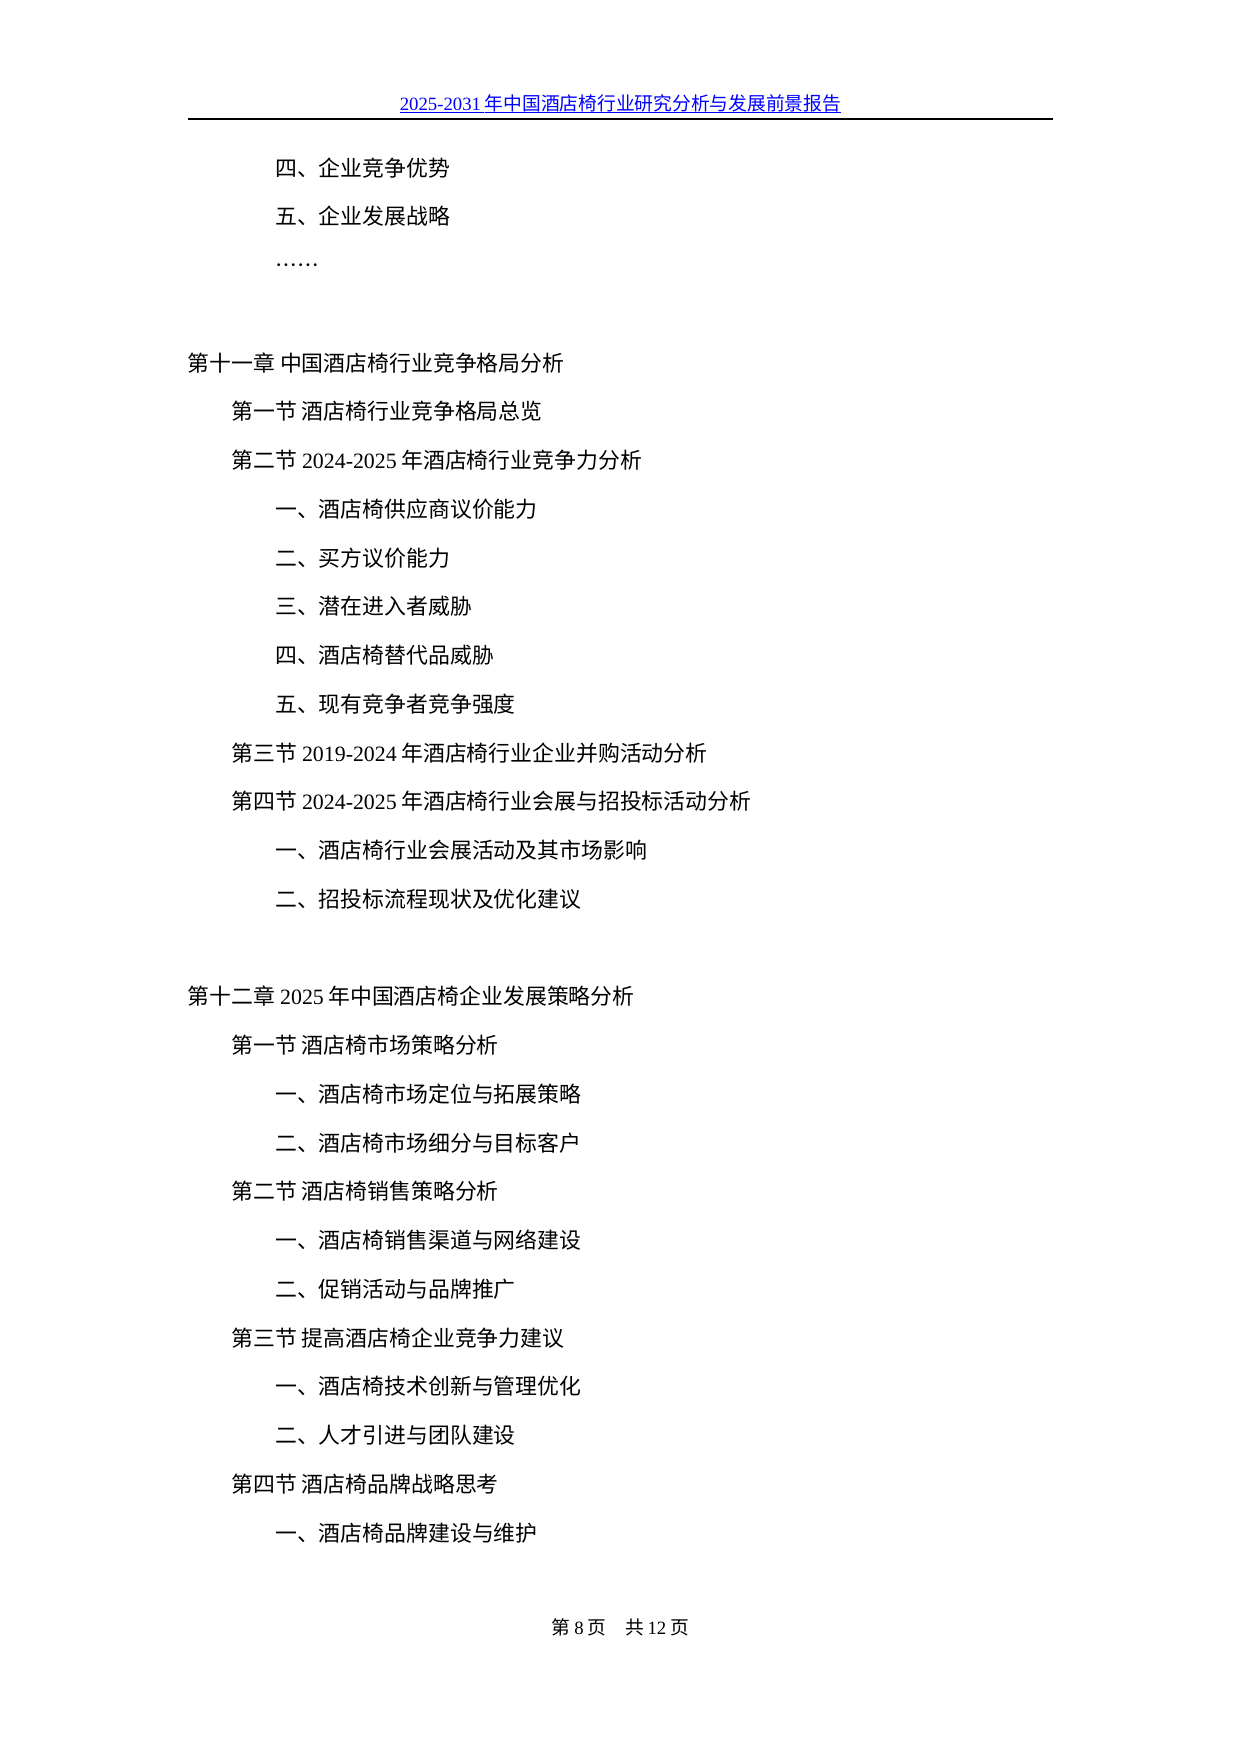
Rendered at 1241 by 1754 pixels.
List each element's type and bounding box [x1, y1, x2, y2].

text [187, 150, 1053, 1548]
